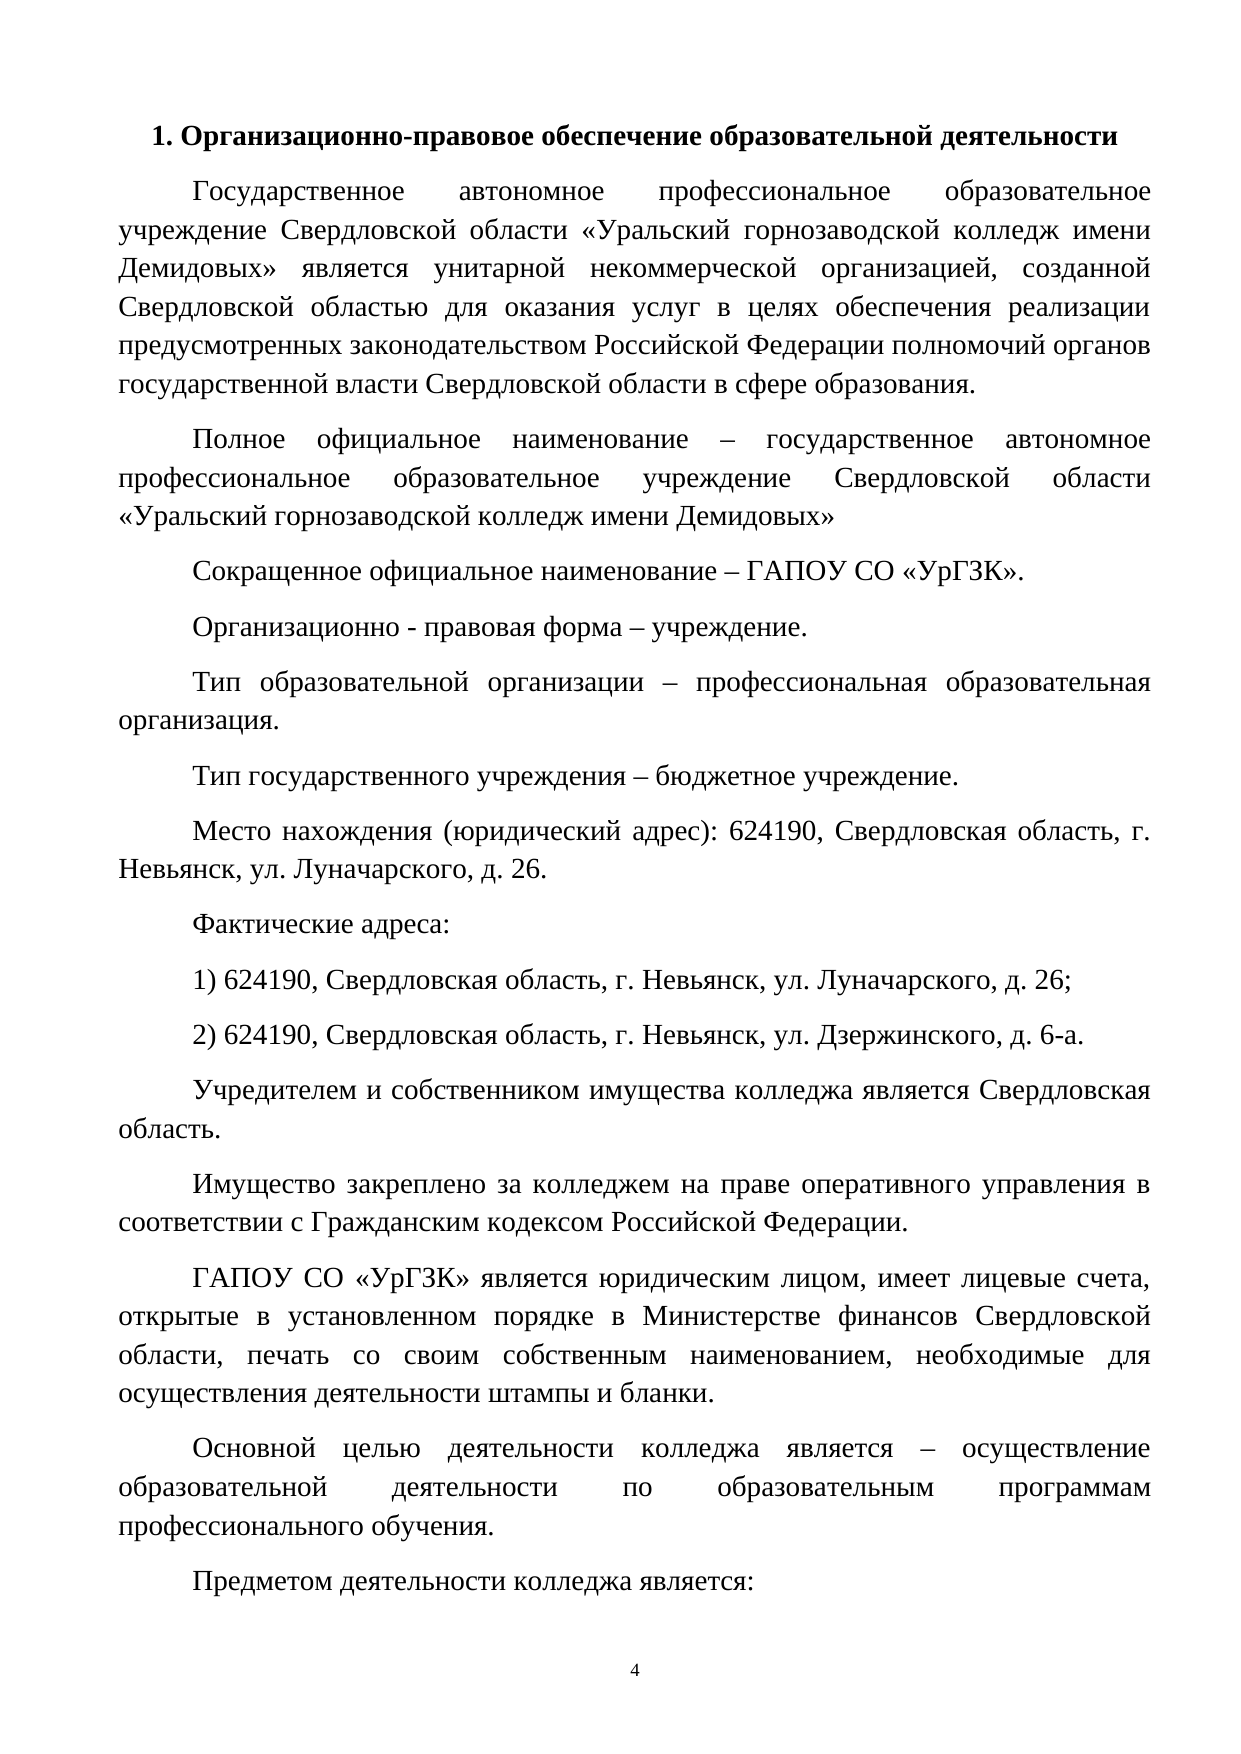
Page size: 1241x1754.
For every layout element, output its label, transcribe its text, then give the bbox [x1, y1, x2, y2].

text Основной целью деятельности колледжа является – осуществление образовательной деятельности по образовательным программам профессионального обучения. [118, 1431, 1152, 1541]
text ГАПОУ СО «УрГЗК» является юридическим лицом, имеет лицевые счета, открытые в установленном порядке в Министерстве финансов Свердловской области, печать со своим собственным наименованием, необходимые для осуществления деятельности штампы и бланки. [118, 1260, 1152, 1409]
text Государственное автономное профессиональное образовательное учреждение Свердловской области «Уральский горнозаводской колледж имени Демидовых» является унитарной некоммерческой организацией, созданной Свердловской областью для оказания услуг в целях обеспечения реализации предусмотренных законодательством Российской Федерации полномочий органов государственной власти Свердловской области в сфере образования. [118, 173, 1152, 399]
text 2) 624190, Свердловская область, г. Невьянск, ул. Дзержинского, д. 6-а. [118, 1017, 1152, 1051]
text Фактические адреса: [118, 907, 1152, 940]
text Тип государственного учреждения – бюджетное учреждение. [118, 758, 1152, 791]
text Место нахождения (юридический адрес): 624190, Свердловская область, г. Невьянск, ул. Луначарского, д. 26. [118, 813, 1152, 885]
text Сокращенное официальное наименование – ГАПОУ СО «УрГЗК». [118, 553, 1152, 587]
text Организационно - правовая форма – учреждение. [118, 609, 1152, 642]
text Имущество закреплено за колледжем на праве оперативного управления в соответствии с Гражданским кодексом Российской Федерации. [118, 1166, 1152, 1238]
text 1) 624190, Свердловская область, г. Невьянск, ул. Луначарского, д. 26; [118, 962, 1152, 995]
text Предметом деятельности колледжа является: [118, 1563, 1152, 1596]
text 1. Организационно-правовое обеспечение образовательной деятельности [118, 118, 1152, 152]
text Полное официальное наименование – государственное автономное профессиональное образовательное учреждение Свердловской области «Уральский горнозаводской колледж имени Демидовых» [118, 421, 1152, 532]
text Тип образовательной организации – профессиональная образовательная организация. [118, 664, 1152, 736]
text Учредителем и собственником имущества колледжа является Свердловская область. [118, 1072, 1152, 1144]
